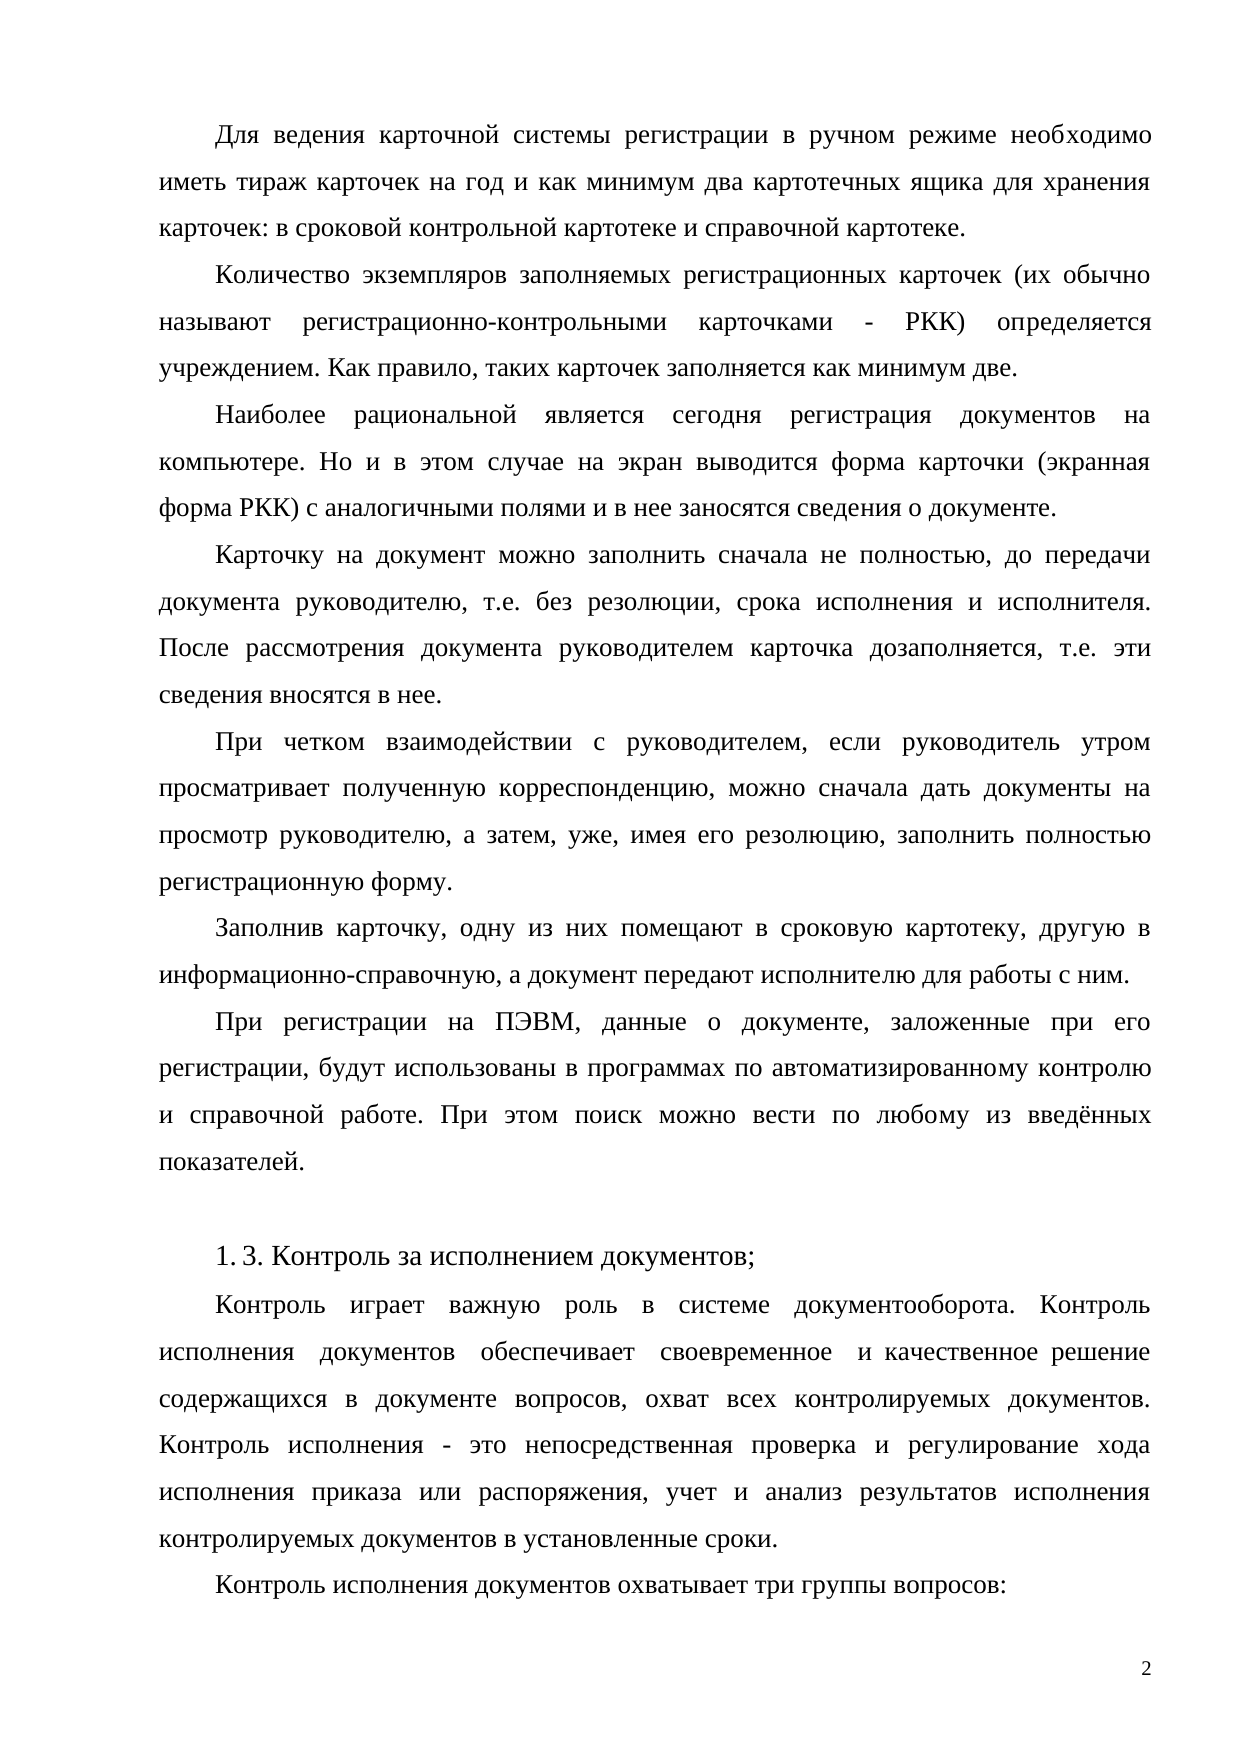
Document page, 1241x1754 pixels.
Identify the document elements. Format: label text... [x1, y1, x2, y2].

text При четком взаимодействии с руководителем, если руководитель утром просматривает полученную корреспонденцию, можно сначала дать документы на просмотр руководителю, а затем, уже, имея его резолюцию, заполнить полностью регистрационную форму. [158, 725, 1152, 896]
text Наиболее рациональной является сегодня регистрация документов на компьютере. Но и в этом случае на экран выводится форма карточки (экранная форма РКК) с аналогичными полями и в нее заносятся сведения о документе. [158, 398, 1152, 523]
text Заполнив карточку, одну из них помещают в сроковую картотеку, другую в информационно-справочную, а документ передают исполнителю для работы с ним. [158, 911, 1152, 989]
text Карточку на документ можно заполнить сначала не полностью, до передачи документа руководителю, т.е. без резолюции, срока исполнения и исполнителя. После рассмотрения документа руководителем карточка дозаполняется, т.е. эти сведения вносятся в нее. [158, 538, 1152, 709]
text Для ведения карточной системы регистрации в ручном режиме необходимо иметь тираж карточек на год и как минимум два картотечных ящика для хранения карточек: в сроковой контрольной картотеке и справочной картотеке. [158, 118, 1152, 243]
text Контроль исполнения документов охватывает три группы вопросов: [158, 1568, 1152, 1599]
text Количество экземпляров заполняемых регистрационных карточек (их обычно называют регистрационно-контрольными карточками - РКК) определяется учреждением. Как правило, таких карточек заполняется как минимум две. [158, 258, 1152, 383]
list 3. Контроль за исполнением документов; [158, 1238, 1152, 1272]
text Контроль играет важную роль в системе документооборота. Контроль исполнения документов обеспечивает своевременное и качественное решение содержащихся в документе вопросов, охват всех контролируемых документов. Контроль исполнения - это непосредственная проверка и регулирование хода исполнения приказа или распоряжения, учет и анализ результатов исполнения контролируемых документов в установленные сроки. [158, 1288, 1152, 1553]
text При регистрации на ПЭВМ, данные о документе, заложенные при его регистрации, будут использованы в программах по автоматизированному контролю и справочной работе. При этом поиск можно вести по любому из введённых показателей. [158, 1005, 1152, 1176]
